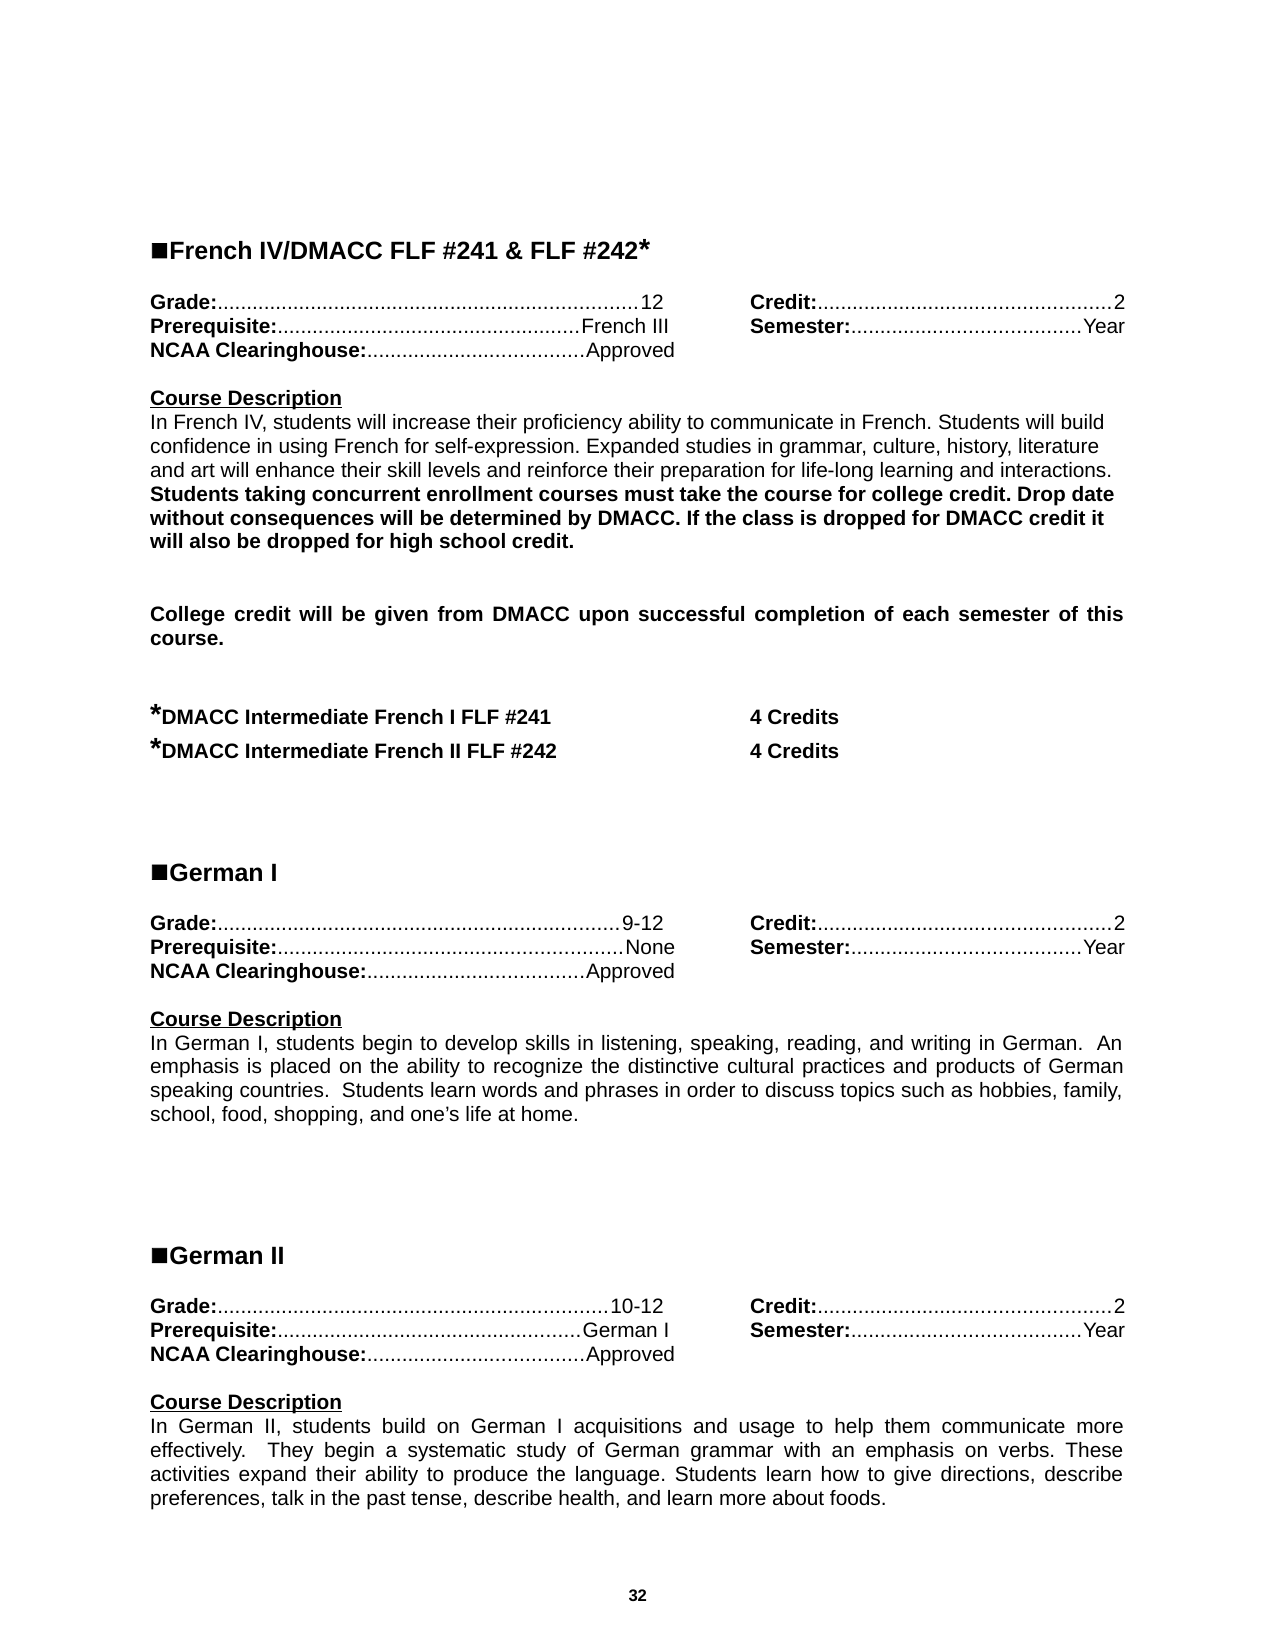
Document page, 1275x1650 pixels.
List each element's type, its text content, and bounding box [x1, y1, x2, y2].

text NCAA Clearinghouse: Approved [150, 338, 1125, 362]
text NCAA Clearinghouse: Approved [150, 1342, 1125, 1366]
text In French IV, students will increase their proficiency ability to communicate in French. Students will build confidence in using French for self-expression. Expanded studies in grammar, culture, history, literature and art will enhance their skill levels and reinforce their preparation for life-long learning and interactions. Students taking concurrent enrollment courses must take the course for college credit. Drop date without consequences will be determined by DMACC. If the class is dropped for DMACC credit it will also be dropped for high school credit. [150, 409, 1125, 553]
text Prerequisite: French III Semester: Year [150, 314, 1125, 338]
text Course Description [150, 386, 1125, 409]
text Prerequisite: German I Semester: Year [150, 1318, 1125, 1342]
text *DMACC Intermediate French II FLF #242 4 Credits [150, 731, 1125, 764]
text Grade: 12 Credit: 2 [150, 290, 1125, 314]
text Course Description [150, 1390, 1125, 1414]
text Grade: 10-12 Credit: 2 [150, 1294, 1125, 1318]
text *DMACC Intermediate French I FLF #241 4 Credits [150, 697, 1125, 731]
text French IV/DMACC FLF #241 & FLF #242* [150, 232, 1125, 266]
text In German II, students build on German I acquisitions and usage to help them communicate more effectively. They begin a systematic study of German grammar with an emphasis on verbs. These activities expand their ability to produce the language. Students learn how to give directions, describe preferences, talk in the past tense, describe health, and learn more about foods. [150, 1414, 1125, 1509]
text Course Description [150, 1006, 1125, 1030]
text German II [150, 1241, 1125, 1270]
text German I [150, 858, 1125, 887]
text NCAA Clearinghouse: Approved [150, 958, 1125, 982]
text Grade: 9-12 Credit: 2 [150, 911, 1125, 934]
text In German I, students begin to develop skills in listening, speaking, reading, and writing in German. An emphasis is placed on the ability to recognize the distinctive cultural practices and products of German speaking countries. Students learn words and phrases in order to discuss topics such as hobbies, family, school, food, shopping, and one’s life at home. [150, 1030, 1125, 1126]
text College credit will be given from DMACC upon successful completion of each semester of this course. [150, 601, 1125, 649]
text Prerequisite: None Semester: Year [150, 934, 1125, 958]
